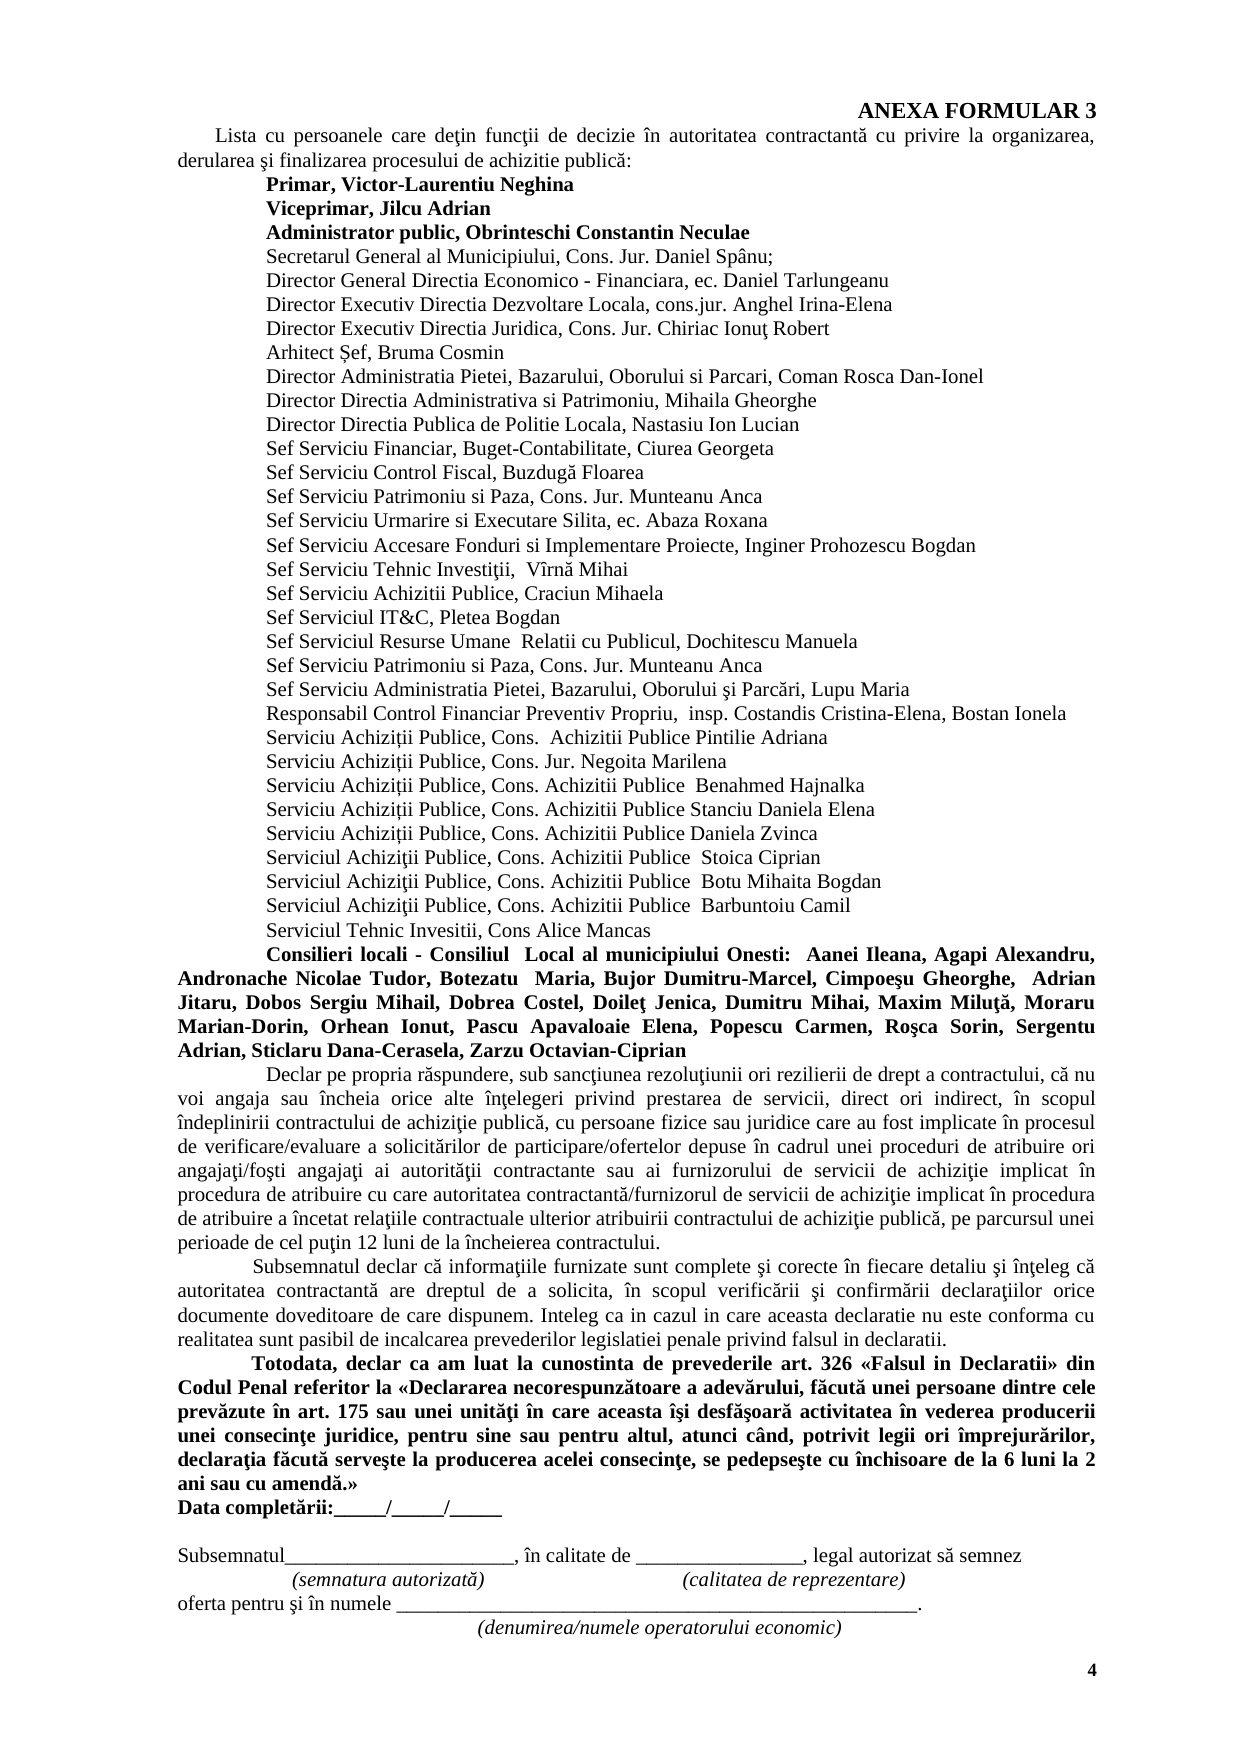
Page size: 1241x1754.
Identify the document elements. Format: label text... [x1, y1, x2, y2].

text oferta pentru şi în numele __________________________________________________. [177, 1591, 1097, 1615]
text Data completării:_____/_____/_____ [177, 1495, 1097, 1519]
text Sef Serviciu Control Fiscal, Buzdugă Floarea [177, 460, 1097, 484]
text Director General Directia Economico - Financiara, ec. Daniel Tarlungeanu [177, 268, 1097, 292]
text Sef Serviciu Administratia Pietei, Bazarului, Oborului şi Parcări, Lupu Maria [177, 677, 1097, 701]
text Subsemnatul______________________, în calitate de ________________, legal autorizat să semnez [177, 1543, 1097, 1567]
text Sef Serviciul IT&C, Pletea Bogdan [177, 605, 1097, 629]
text Serviciu Achiziții Publice, Cons. Achizitii Publice Stanciu Daniela Elena [177, 797, 1097, 821]
text Sef Serviciu Patrimoniu si Paza, Cons. Jur. Munteanu Anca [177, 653, 1097, 677]
text Serviciul Achiziţii Publice, Cons. Achizitii Publice Stoica Ciprian [177, 845, 1097, 869]
text Serviciu Achiziții Publice, Cons. Jur. Negoita Marilena [177, 749, 1097, 773]
text Responsabil Control Financiar Preventiv Propriu, insp. Costandis Cristina-Elena, Bostan Ionela [177, 701, 1097, 725]
text Sef Serviciul Resurse Umane Relatii cu Publicul, Dochitescu Manuela [177, 629, 1097, 653]
text (semnatura autorizată) (calitatea de reprezentare) [177, 1567, 1097, 1591]
text Sef Serviciu Patrimoniu si Paza, Cons. Jur. Munteanu Anca [177, 484, 1097, 508]
text ANEXA FORMULAR 3 [177, 97, 1097, 123]
text Lista cu persoanele care deţin funcţii de decizie în autoritatea contractantă cu privire la organizarea, derularea şi finalizarea procesului de achizitie publică: [177, 123, 1097, 172]
text Director Directia Publica de Politie Locala, Nastasiu Ion Lucian [177, 412, 1097, 436]
text Serviciul Achiziţii Publice, Cons. Achizitii Publice Barbuntoiu Camil [177, 893, 1097, 917]
text Serviciu Achiziții Publice, Cons. Achizitii Publice Pintilie Adriana [177, 725, 1097, 749]
text Director Executiv Directia Juridica, Cons. Jur. Chiriac Ionuţ Robert [177, 316, 1097, 340]
text Serviciu Achiziții Publice, Cons. Achizitii Publice Daniela Zvinca [177, 821, 1097, 845]
text Director Directia Administrativa si Patrimoniu, Mihaila Gheorghe [177, 388, 1097, 412]
text Arhitect Șef, Bruma Cosmin [177, 340, 1097, 364]
text Serviciul Achiziţii Publice, Cons. Achizitii Publice Botu Mihaita Bogdan [177, 869, 1097, 893]
text Serviciu Achiziții Publice, Cons. Achizitii Publice Benahmed Hajnalka [177, 773, 1097, 797]
text Totodata, declar ca am luat la cunostinta de prevederile art. 326 «Falsul in Declaratii» din Codul Penal referitor la «Declararea necorespunzătoare a adevărului, făcută unei persoane dintre cele prevăzute în art. 175 sau unei unităţi în care aceasta îşi desfăşoară activitatea în vederea producerii unei consecinţe juridice, pentru sine sau pentru altul, atunci când, potrivit legii ori împrejurărilor, declaraţia făcută serveşte la producerea acelei consecinţe, se pedepseşte cu închisoare de la 6 luni la 2 ani sau cu amendă.» [177, 1351, 1097, 1495]
text Primar, Victor-Laurentiu Neghina [177, 172, 1097, 196]
text Consilieri locali - Consiliul Local al municipiului Onesti: Aanei Ileana, Agapi Alexandru, Andronache Nicolae Tudor, Botezatu Maria, Bujor Dumitru-Marcel, Cimpoeşu Gheorghe, Adrian Jitaru, Dobos Sergiu Mihail, Dobrea Costel, Doileţ Jenica, Dumitru Mihai, Maxim Miluţă, Moraru Marian-Dorin, Orhean Ionut, Pascu Apavaloaie Elena, Popescu Carmen, Roşca Sorin, Sergentu Adrian, Sticlaru Dana-Cerasela, Zarzu Octavian-Ciprian [177, 942, 1097, 1062]
text Sef Serviciu Achizitii Publice, Craciun Mihaela [177, 581, 1097, 605]
text Secretarul General al Municipiului, Cons. Jur. Daniel Spânu; [177, 244, 1097, 268]
text Viceprimar, Jilcu Adrian [177, 196, 1097, 220]
text Sef Serviciu Financiar, Buget-Contabilitate, Ciurea Georgeta [177, 436, 1097, 460]
text Serviciul Tehnic Invesitii, Cons Alice Mancas [177, 917, 1097, 942]
text Sef Serviciu Accesare Fonduri si Implementare Proiecte, Inginer Prohozescu Bogdan [177, 532, 1097, 557]
text Subsemnatul declar că informaţiile furnizate sunt complete şi corecte în fiecare detaliu şi înţeleg că autoritatea contractantă are dreptul de a solicita, în scopul verificării şi confirmării declaraţiilor orice documente doveditoare de care dispunem. Inteleg ca in cazul in care aceasta declaratie nu este conforma cu realitatea sunt pasibil de incalcarea prevederilor legislatiei penale privind falsul in declaratii. [177, 1254, 1097, 1351]
text Declar pe propria răspundere, sub sancţiunea rezoluţiunii ori rezilierii de drept a contractului, că nu voi angaja sau încheia orice alte înţelegeri privind prestarea de servicii, direct ori indirect, în scopul îndeplinirii contractului de achiziţie publică, cu persoane fizice sau juridice care au fost implicate în procesul de verificare/evaluare a solicitărilor de participare/ofertelor depuse în cadrul unei proceduri de atribuire ori angajaţi/foşti angajaţi ai autorităţii contractante sau ai furnizorului de servicii de achiziţie implicat în procedura de atribuire cu care autoritatea contractantă/furnizorul de servicii de achiziţie implicat în procedura de atribuire a încetat relaţiile contractuale ulterior atribuirii contractului de achiziţie publică, pe parcursul unei perioade de cel puţin 12 luni de la încheierea contractului. [177, 1062, 1097, 1254]
text Sef Serviciu Tehnic Investiţii, Vȋrnă Mihai [177, 557, 1097, 581]
text Director Executiv Directia Dezvoltare Locala, cons.jur. Anghel Irina-Elena [177, 292, 1097, 316]
text Sef Serviciu Urmarire si Executare Silita, ec. Abaza Roxana [177, 508, 1097, 532]
text Director Administratia Pietei, Bazarului, Oborului si Parcari, Coman Rosca Dan-Ionel [177, 364, 1097, 388]
text Administrator public, Obrinteschi Constantin Neculae [177, 220, 1097, 244]
text (denumirea/numele operatorului economic) [177, 1615, 1097, 1639]
